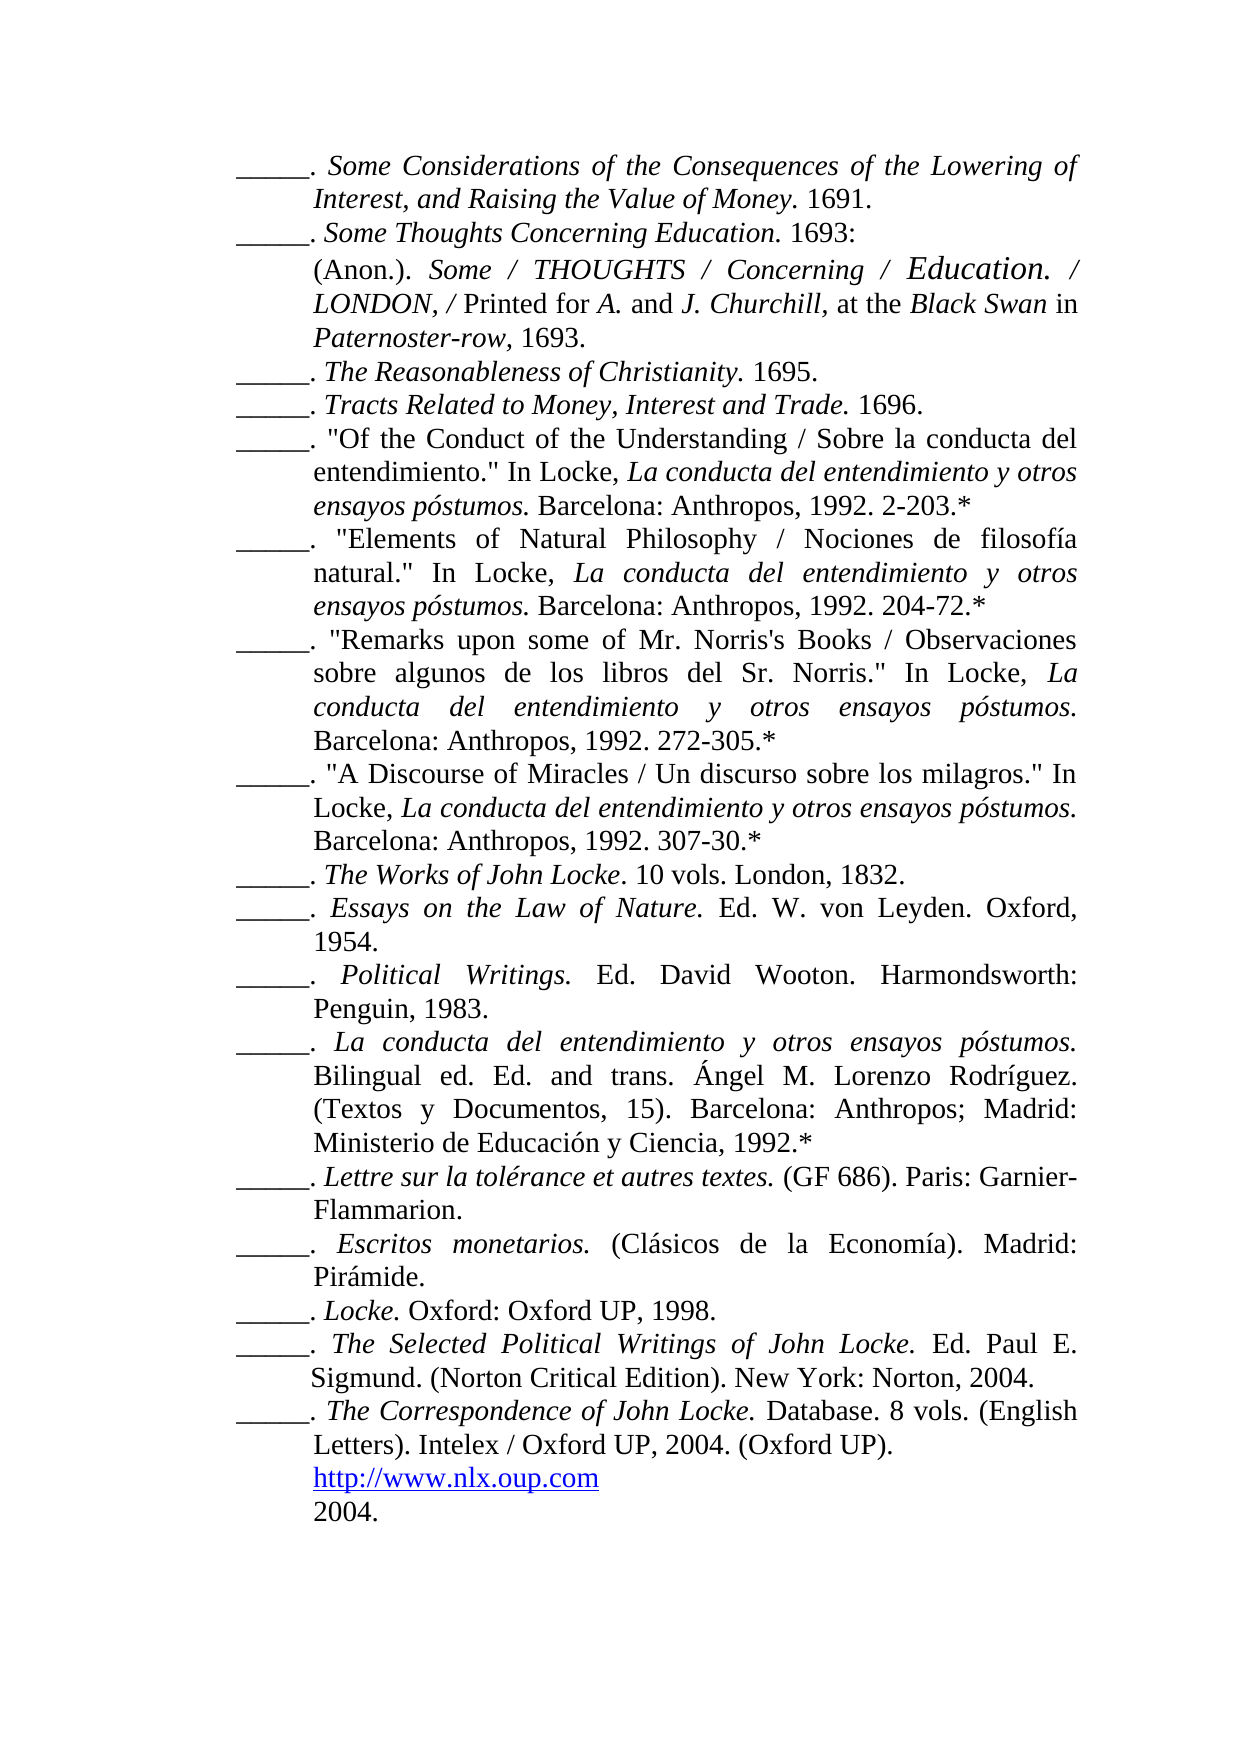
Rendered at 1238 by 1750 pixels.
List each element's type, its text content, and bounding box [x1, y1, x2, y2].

text _____. The Reasonableness of Christianity. 1695. [236, 354, 1078, 387]
text _____. Locke. Oxford: Oxford UP, 1998. [236, 1293, 1078, 1326]
text _____. "Elements of Natural Philosophy / Nociones de filosofía natural." In Locke, La conducta del entendimiento y otros ensayos póstumos. Barcelona: Anthropos, 1992. 204-72.* [236, 521, 1078, 622]
text _____. The Works of John Locke. 10 vols. London, 1832. [236, 857, 1078, 890]
text _____. Some Considerations of the Consequences of the Lowering of Interest, and Raising the Value of Money. 1691. [236, 148, 1078, 215]
text (Anon.). Some / THOUGHTS / Concerning / Education. / LONDON, / Printed for A. and J. Churchill, at the Black Swan in Paternoster-row, 1693. [236, 248, 1078, 354]
text _____. Some Thoughts Concerning Education. 1693: [236, 215, 1078, 248]
text _____. "Remarks upon some of Mr. Norris's Books / Observaciones sobre algunos de los libros del Sr. Norris." In Locke, La conducta del entendimiento y otros ensayos póstumos. Barcelona: Anthropos, 1992. 272-305.* [236, 622, 1078, 756]
text _____. The Correspondence of John Locke. Database. 8 vols. (English Letters). Intelex / Oxford UP, 2004. (Oxford UP). [236, 1393, 1078, 1461]
text _____. Lettre sur la tolérance et autres textes. (GF 686). Paris: Garnier-Flammarion. [236, 1159, 1078, 1226]
text _____. "A Discourse of Miracles / Un discurso sobre los milagros." In Locke, La conducta del entendimiento y otros ensayos póstumos. Barcelona: Anthropos, 1992. 307-30.* [236, 756, 1078, 857]
text _____. The Selected Political Writings of John Locke. Ed. Paul E. Sigmund. (Norton Critical Edition). New York: Norton, 2004. [236, 1326, 1078, 1393]
text _____. "Of the Conduct of the Understanding / Sobre la conducta del entendimiento." In Locke, La conducta del entendimiento y otros ensayos póstumos. Barcelona: Anthropos, 1992. 2-203.* [236, 421, 1078, 521]
text 2004. [236, 1494, 1078, 1528]
text _____. Escritos monetarios. (Clásicos de la Economía). Madrid: Pirámide. [236, 1226, 1078, 1293]
text _____. Essays on the Law of Nature. Ed. W. von Leyden. Oxford, 1954. [236, 890, 1078, 957]
text _____. Political Writings. Ed. David Wooton. Harmondsworth: Penguin, 1983. [236, 957, 1078, 1024]
text http://www.nlx.oup.com [236, 1461, 1078, 1494]
text _____. La conducta del entendimiento y otros ensayos póstumos. Bilingual ed. Ed. and trans. Ángel M. Lorenzo Rodríguez. (Textos y Documentos, 15). Barcelona: Anthropos; Madrid: Ministerio de Educación y Ciencia, 1992.* [236, 1024, 1078, 1159]
text _____. Tracts Related to Money, Interest and Trade. 1696. [236, 387, 1078, 421]
